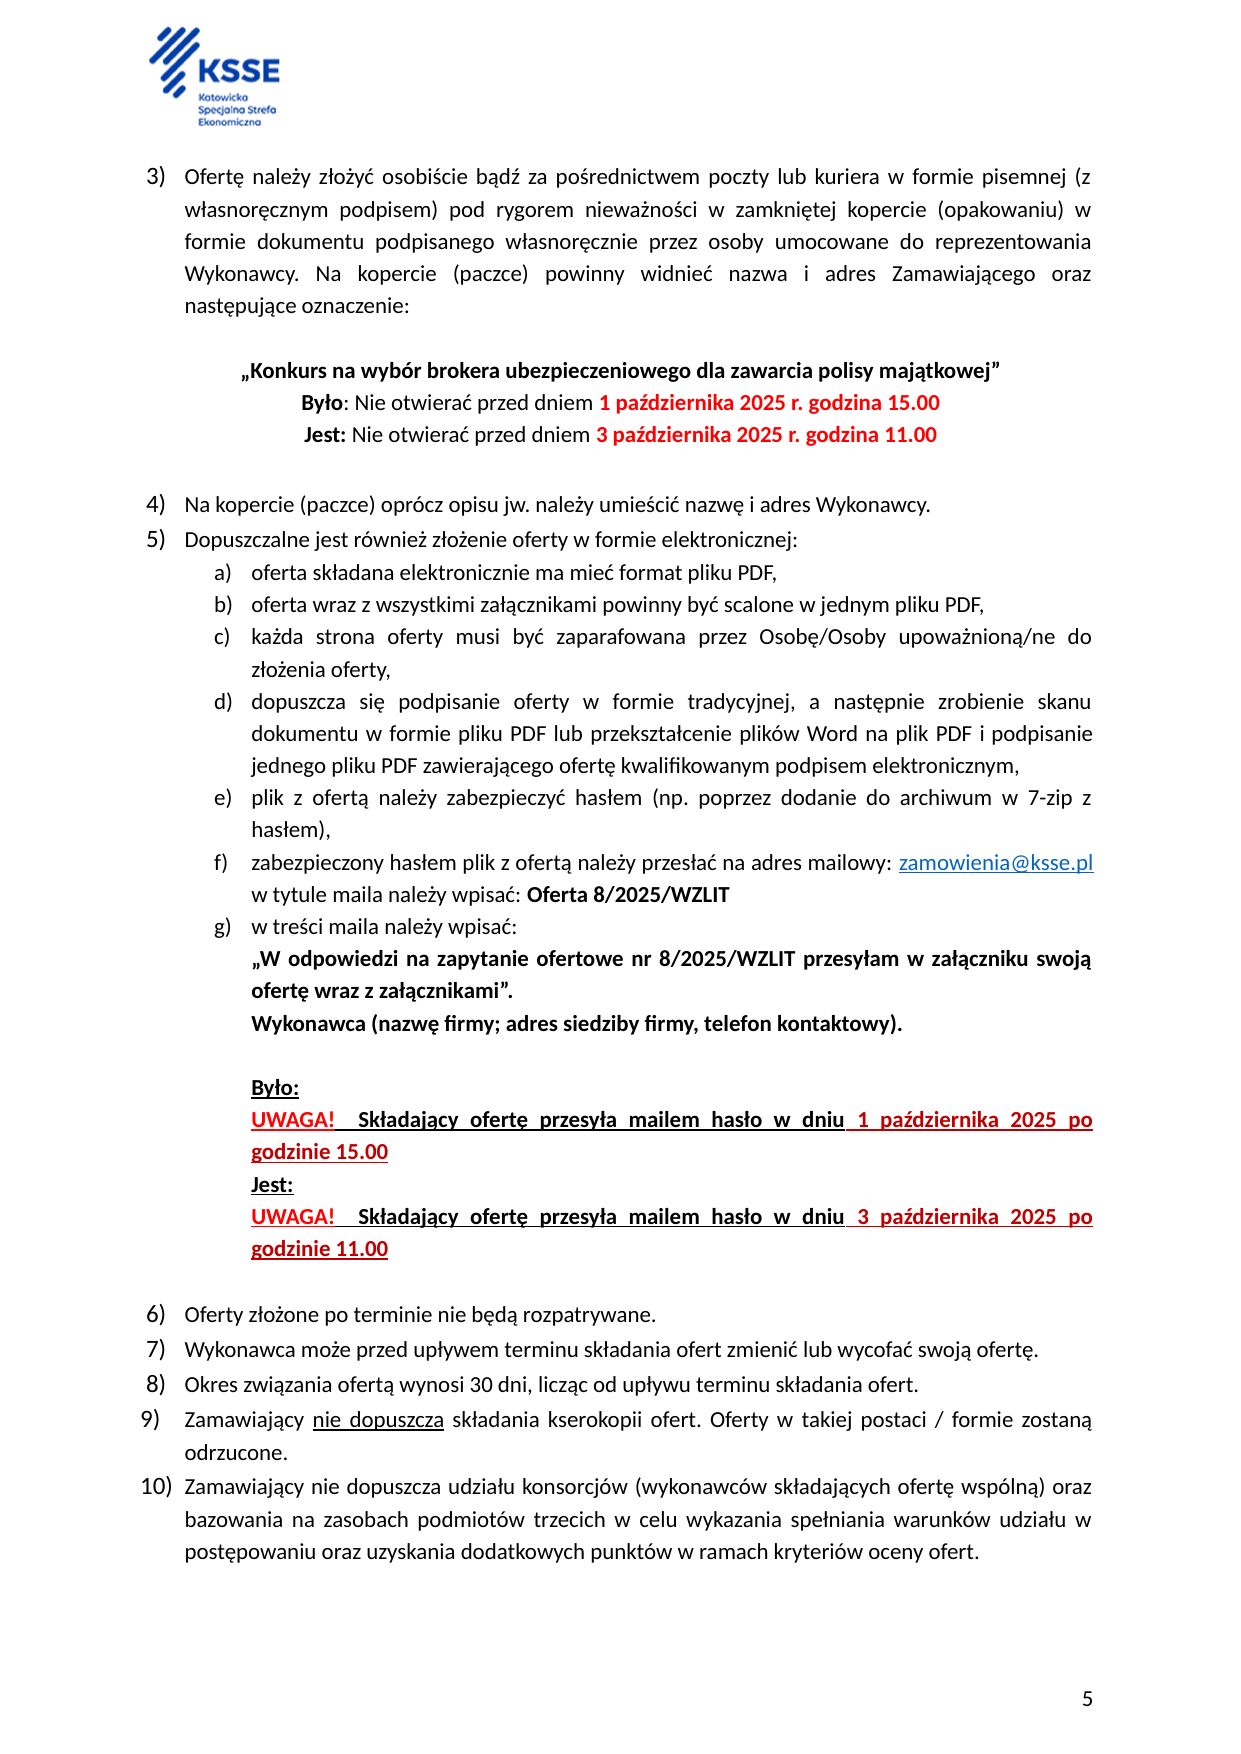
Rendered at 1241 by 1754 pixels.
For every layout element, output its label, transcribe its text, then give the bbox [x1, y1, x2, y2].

list UWAGA! Składający ofertę przesyła mailem hasło w dniu 1 października 2025 po godzinie 15.00 [251, 1105, 1093, 1129]
list Na kopercie (paczce) oprócz opisu jw. należy umieścić nazwę i adres Wykonawcy. [146, 488, 1093, 519]
text Było: Nie otwierać przed dniem 1 października 2025 r. godzina 15.00 [148, 388, 1093, 416]
list oferta wraz z wszystkimi załącznikami powinny być scalone w jednym pliku PDF, [214, 590, 1093, 618]
list Zamawiający nie dopuszcza udziału konsorcjów (wykonawców składających ofertę wspólną) oraz bazowania na zasobach podmiotów trzecich w celu wykazania spełniania warunków udziału w postępowaniu oraz uzyskania dodatkowych punktów w ramach kryteriów oceny ofert. [140, 1470, 1093, 1565]
list Wykonawca może przed upływem terminu składania ofert zmienić lub wycofać swoją ofertę. [146, 1333, 1093, 1364]
list dopuszcza się podpisanie oferty w formie tradycyjnej, a następnie zrobienie skanu dokumentu w formie pliku PDF lub przekształcenie plików Word na plik PDF i podpisanie jednego pliku PDF zawierającego ofertę kwalifikowanym podpisem elektronicznym, [214, 687, 1093, 779]
picture [140, 6, 307, 135]
text „Konkurs na wybór brokera ubezpieczeniowego dla zawarcia polisy majątkowej” [148, 323, 1093, 384]
list UWAGA! Składający ofertę przesyła mailem hasło w dniu 1 października 2025 po godzinie 15.00 [251, 1130, 1093, 1166]
list Ofertę należy złożyć osobiście bądź za pośrednictwem poczty lub kuriera w formie pisemnej (z własnoręcznym podpisem) pod rygorem nieważności w zamkniętej kopercie (opakowaniu) w formie dokumentu podpisanego własnoręcznie przez osoby umocowane do reprezentowania Wykonawcy. Na kopercie (paczce) powinny widnieć nazwa i adres Zamawiającego oraz następujące oznaczenie: [146, 160, 1093, 319]
list Oferty złożone po terminie nie będą rozpatrywane. [146, 1298, 1093, 1329]
list „W odpowiedzi na zapytanie ofertowe nr 8/2025/WZLIT przesyłam w załączniku swoją ofertę wraz z załącznikami”. [251, 944, 1093, 1004]
list UWAGA! Składający ofertę przesyła mailem hasło w dniu 3 października 2025 po godzinie 11.00 [251, 1202, 1093, 1226]
list Zamawiający nie dopuszcza składania kserokopii ofert. Oferty w takiej postaci / formie zostaną odrzucone. [140, 1403, 1093, 1466]
list UWAGA! Składający ofertę przesyła mailem hasło w dniu 3 października 2025 po godzinie 11.00 [251, 1227, 1093, 1262]
list plik z ofertą należy zabezpieczyć hasłem (np. poprzez dodanie do archiwum w 7-zip z hasłem), [214, 783, 1093, 844]
list Dopuszczalne jest również złożenie oferty w formie elektronicznej: [146, 523, 1093, 554]
list Jest: [251, 1170, 1093, 1198]
list w treści maila należy wpisać: [214, 912, 1093, 940]
list Było: [251, 1073, 1093, 1101]
list zabezpieczony hasłem plik z ofertą należy przesłać na adres mailowy: zamowienia@ksse.pl w tytule maila należy wpisać: Oferta 8/2025/WZLIT [214, 848, 1093, 908]
list oferta składana elektronicznie ma mieć format pliku PDF, [214, 558, 1093, 586]
list każda strona oferty musi być zaparafowana przez Osobę/Osoby upoważnioną/ne do złożenia oferty, [214, 622, 1093, 683]
list Wykonawca (nazwę firmy; adres siedziby firmy, telefon kontaktowy). [251, 1009, 1093, 1037]
text Jest: Nie otwierać przed dniem 3 października 2025 r. godzina 11.00 [148, 420, 1093, 448]
list Okres związania ofertą wynosi 30 dni, licząc od upływu terminu składania ofert. [146, 1368, 1093, 1399]
